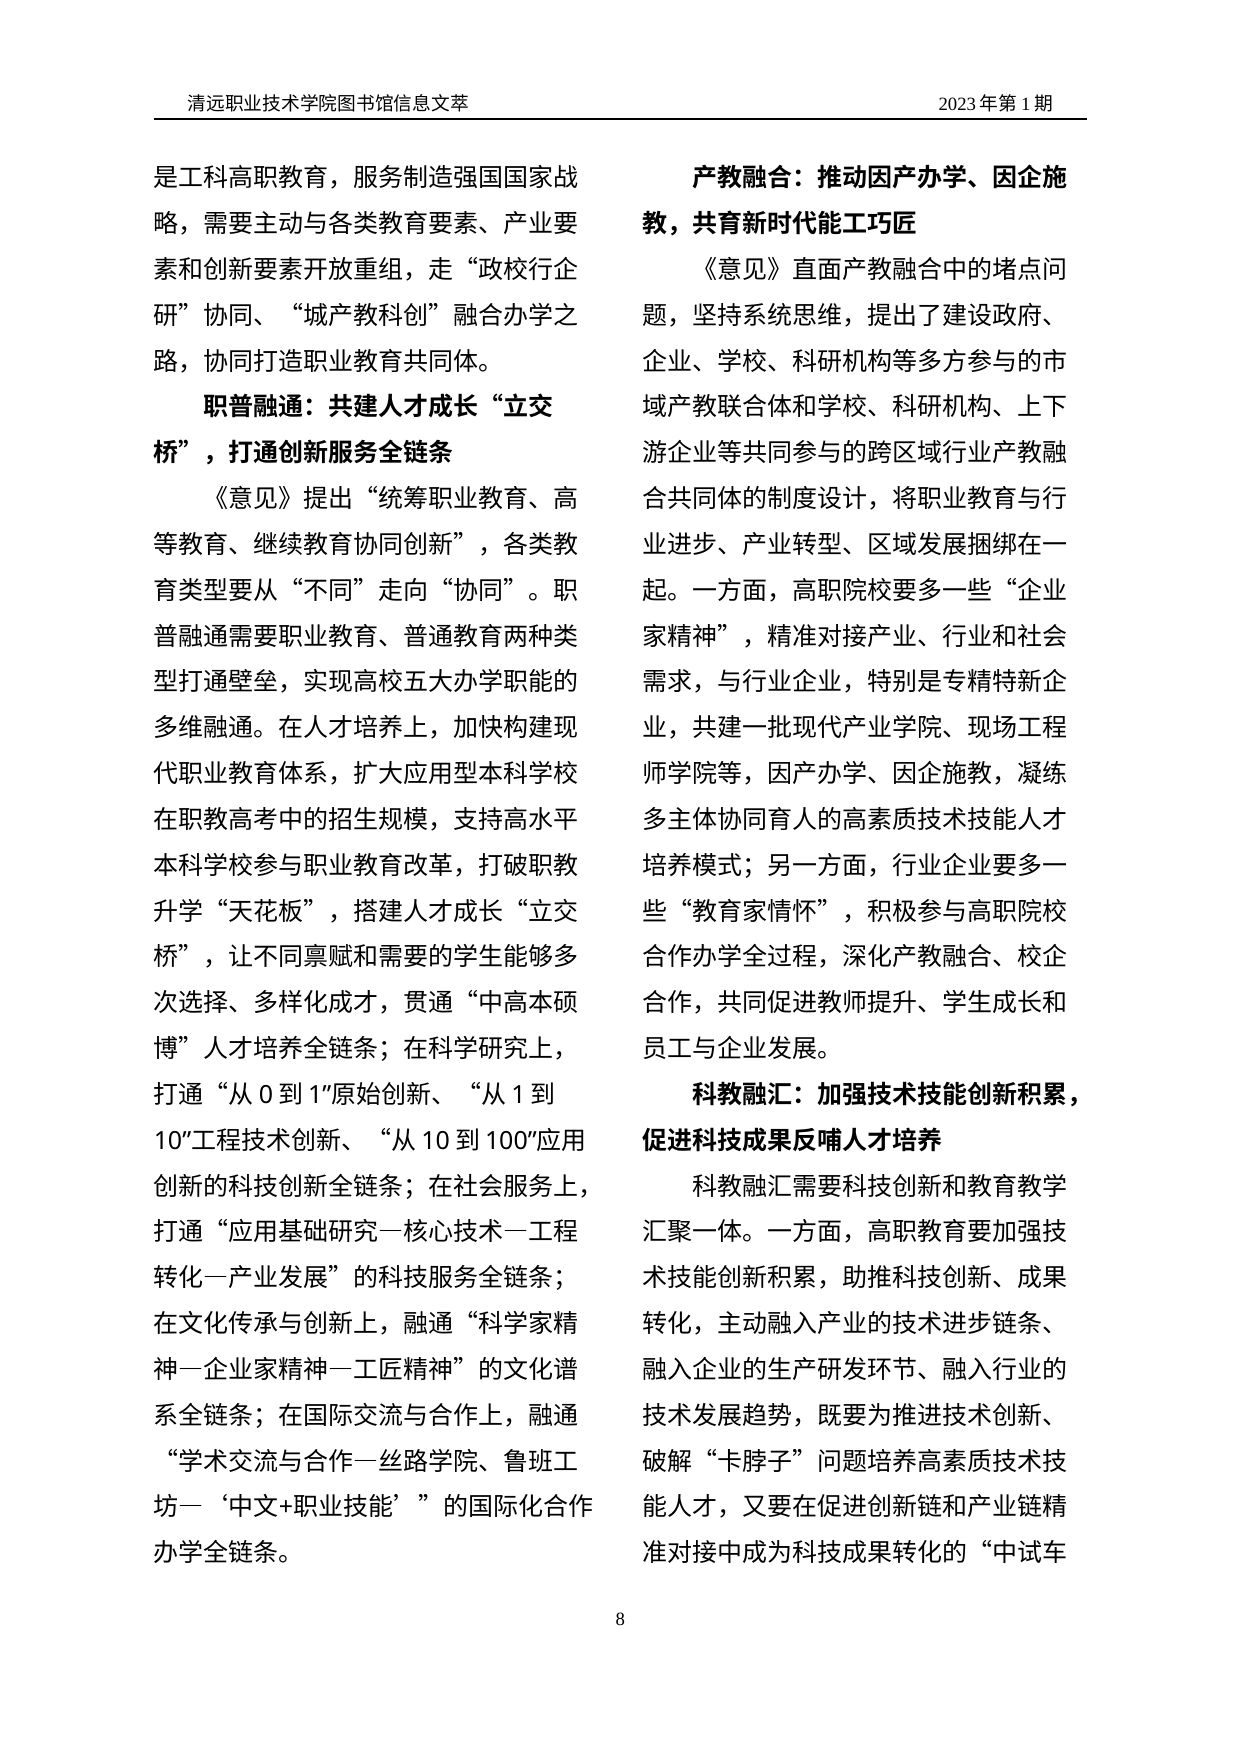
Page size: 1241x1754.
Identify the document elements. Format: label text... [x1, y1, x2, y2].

text 产教融合：推动因产办学、因企施教，共育新时代能工巧匠 [642, 150, 1087, 242]
text 职普融通：共建人才成长“立交桥”，打通创新服务全链条 [153, 379, 598, 471]
text 《意见》直面产教融合中的堵点问题，坚持系统思维，提出了建设政府、企业、学校、科研机构等多方参与的市域产教联合体和学校、科研机构、上下游企业等共同参与的跨区域行业产教融合共同体的制度设计，将职业教育与行业进步、产业转型、区域发展捆绑在一起。一方面，高职院校要多一些“企业家精神”，精准对接产业、行业和社会需求，与行业企业，特别是专精特新企业，共建一批现代产业学院、现场工程师学院等，因产办学、因企施教，凝练多主体协同育人的高素质技术技能人才培养模式；另一方面，行业企业要多一些“教育家情怀”，积极参与高职院校合作办学全过程，深化产教融合、校企合作，共同促进教师提升、学生成长和员工与企业发展。 [642, 242, 1087, 1067]
text 科教融汇：加强技术技能创新积累，促进科技成果反哺人才培养 [642, 1067, 1087, 1158]
text 《意见》提出“统筹职业教育、高等教育、继续教育协同创新”，各类教育类型要从“不同”走向“协同”。职普融通需要职业教育、普通教育两种类型打通壁垒，实现高校五大办学职能的多维融通。在人才培养上，加快构建现代职业教育体系，扩大应用型本科学校在职教高考中的招生规模，支持高水平本科学校参与职业教育改革，打破职教升学“天花板”，搭建人才成长“立交桥”，让不同禀赋和需要的学生能够多次选择、多样化成才，贯通“中高本硕博”人才培养全链条；在科学研究上，打通“从0到1”原始创新、“从1到10”工程技术创新、“从10到100”应用创新的科技创新全链条；在社会服务上，打通“应用基础研究—核心技术—工程转化—产业发展”的科技服务全链条；在文化传承与创新上，融通“科学家精神—企业家精神—工匠精神”的文化谱系全链条；在国际交流与合作上，融通“学术交流与合作—丝路学院、鲁班工坊—‘中文+职业技能’”的国际化合作办学全链条。 [153, 471, 598, 1571]
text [153, 150, 598, 379]
